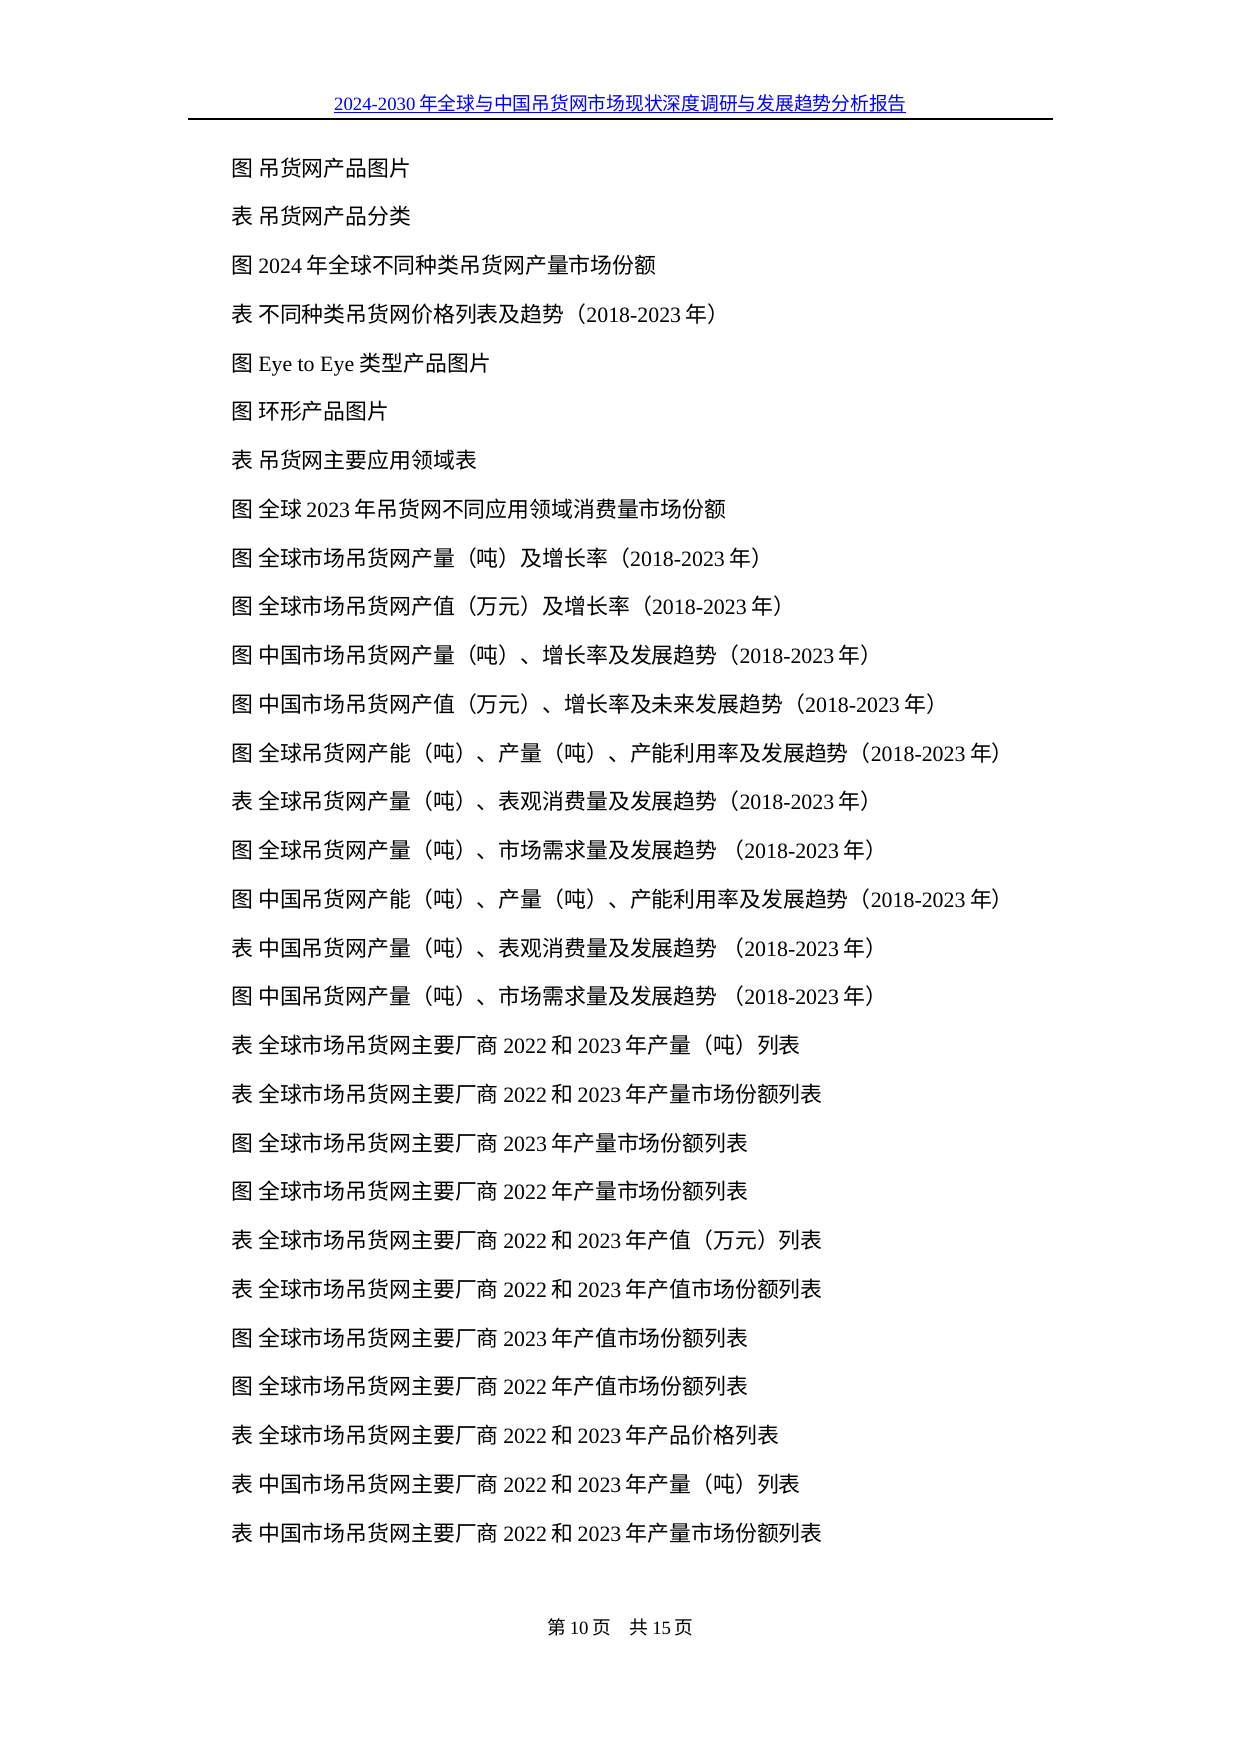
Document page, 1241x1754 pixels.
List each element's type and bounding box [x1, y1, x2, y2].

text [187, 150, 1053, 1548]
